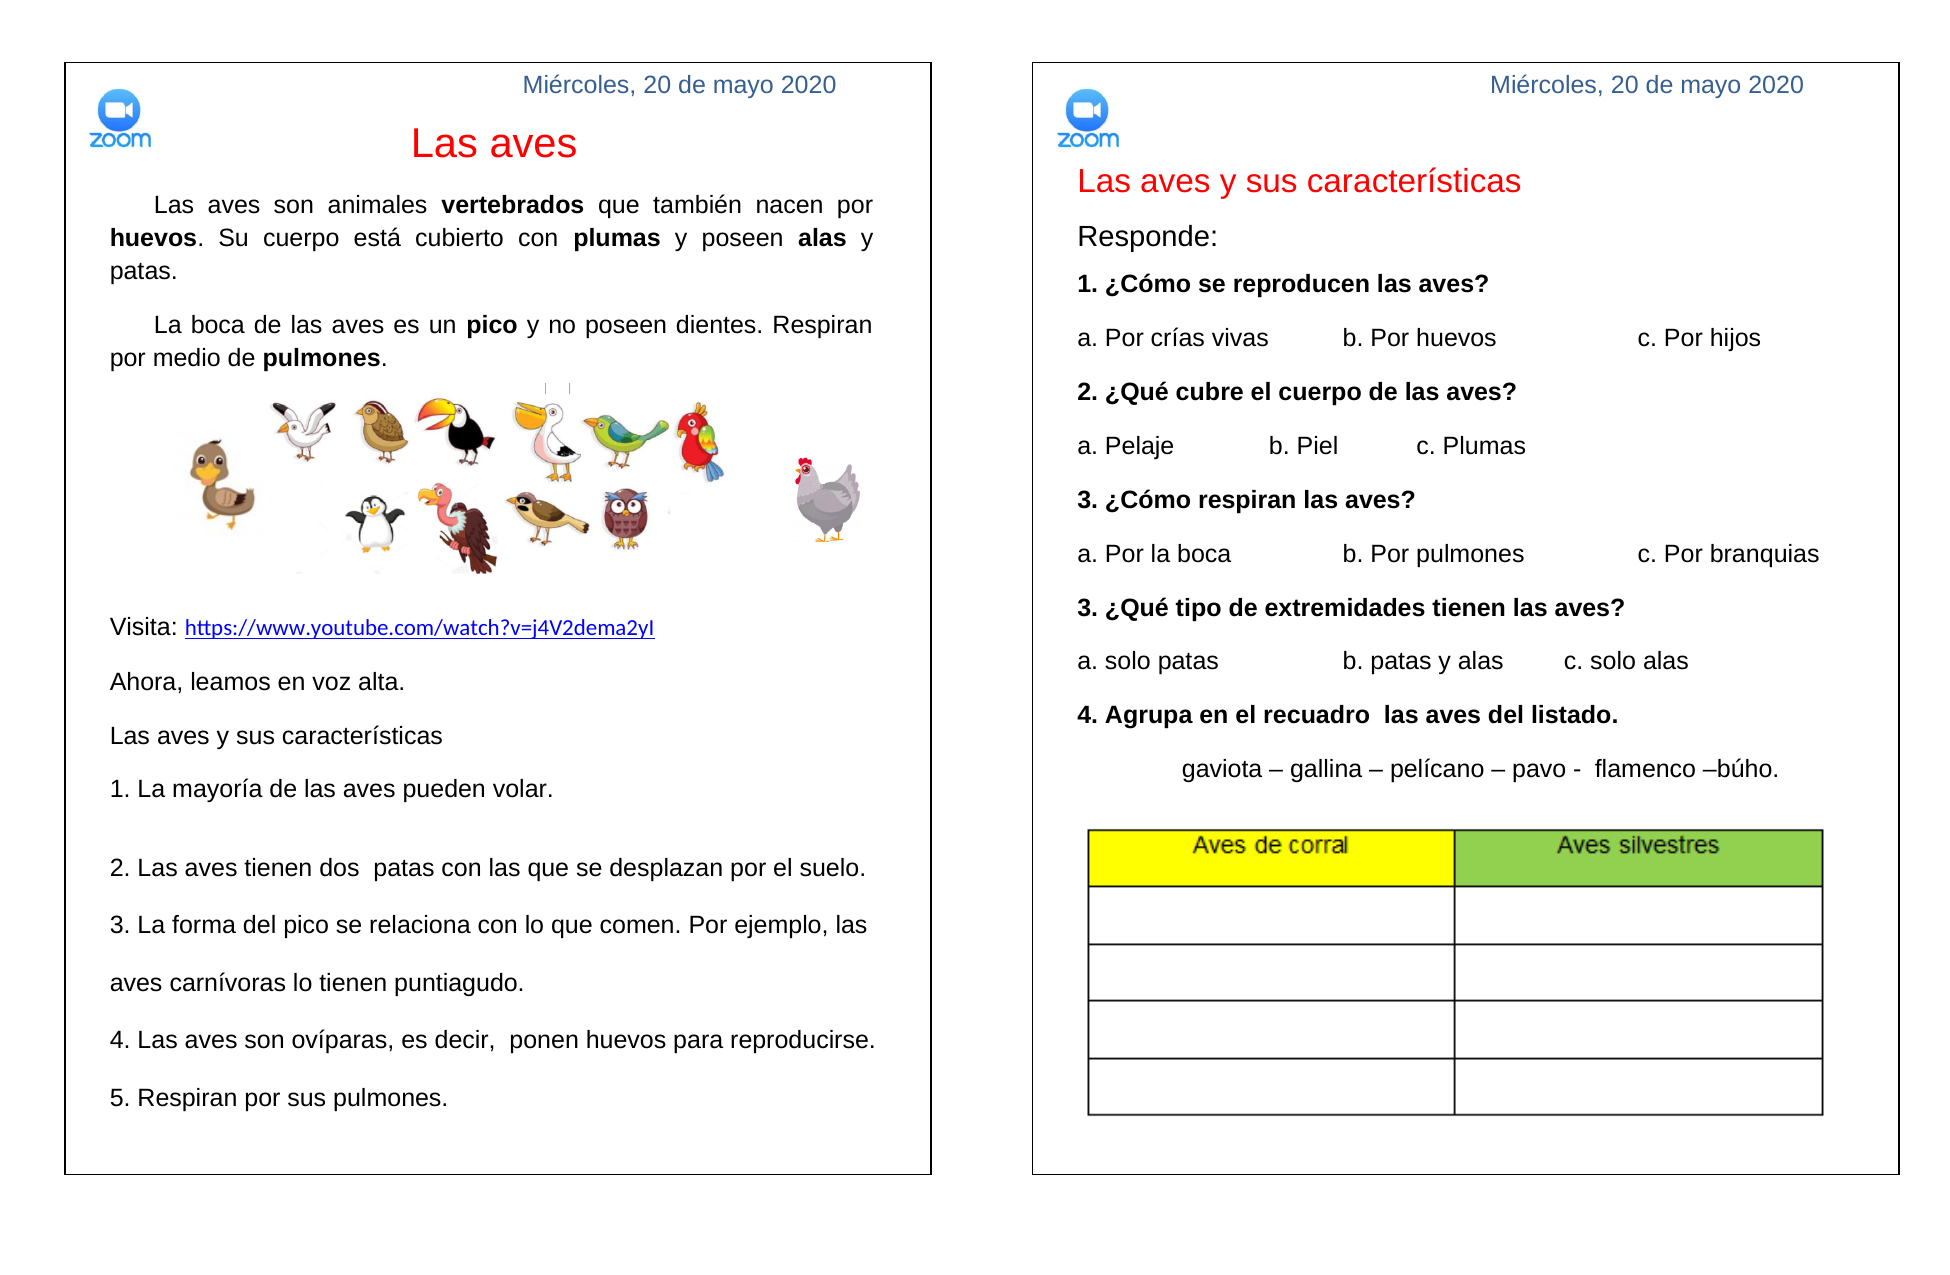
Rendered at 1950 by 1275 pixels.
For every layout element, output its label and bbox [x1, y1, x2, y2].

picture [85, 87, 153, 151]
picture [789, 452, 862, 543]
picture [1076, 816, 1834, 1128]
picture [174, 383, 731, 574]
picture [1053, 87, 1121, 151]
